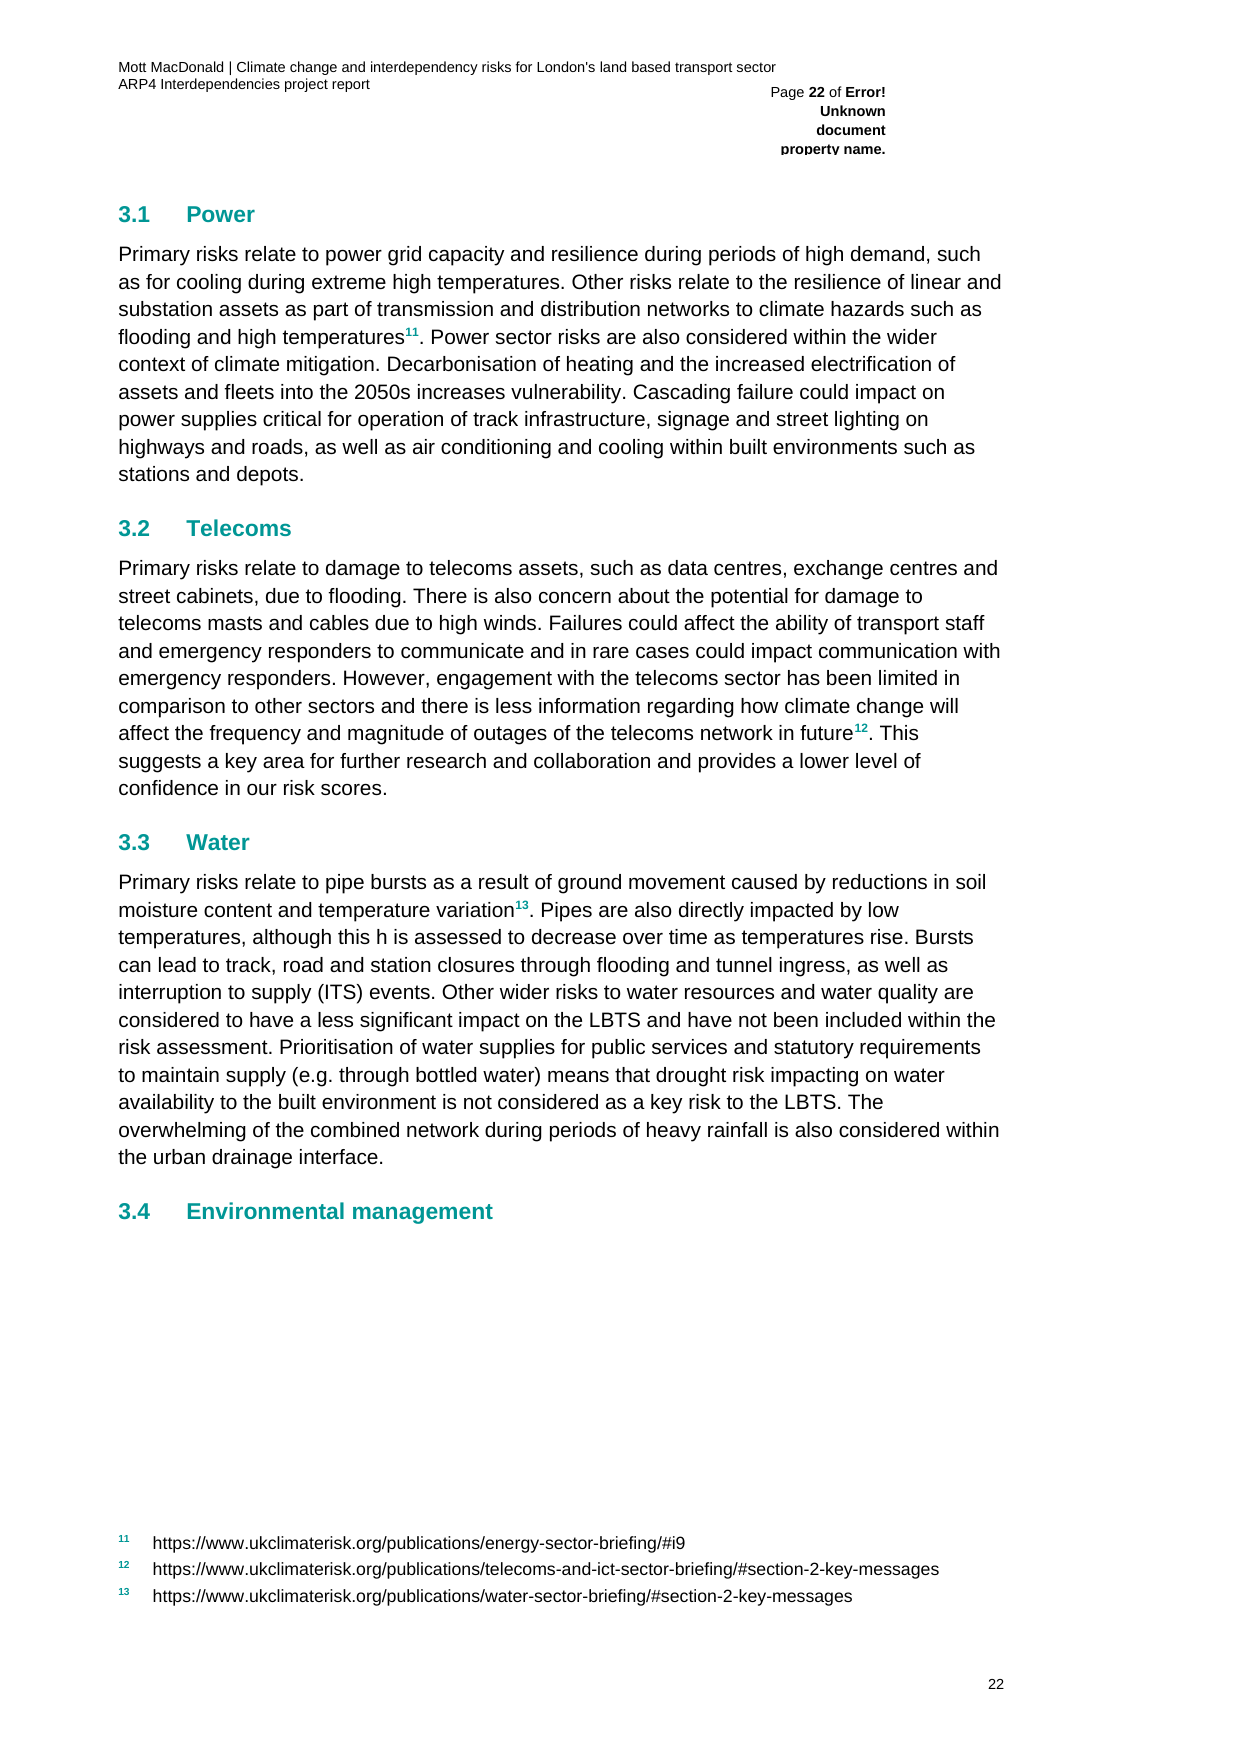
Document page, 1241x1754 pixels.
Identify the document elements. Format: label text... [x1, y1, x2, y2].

subtitle Primary risks relate to power grid capacity and resilience during periods of high demand, such as for cooling during extreme high temperatures. Other risks relate to the resilience of linear and substation assets as part of transmission and distribution networks to climate hazards such as flooding and high temperatures. Power sector risks are also considered within the wider context of climate mitigation. Decarbonisation of heating and the increased electrification of assets and fleets into the 2050s increases vulnerability. Cascading failure could impact on power supplies critical for operation of track infrastructure, signage and street lighting on highways and roads, as well as air conditioning and cooling within built environments such as stations and depots. [118, 242, 1004, 486]
subtitle Water [118, 829, 1004, 855]
subtitle Environmental management [118, 1198, 1004, 1224]
subtitle Primary risks relate to damage to telecoms assets, such as data centres, exchange centres and street cabinets, due to flooding. There is also concern about the potential for damage to telecoms masts and cables due to high winds. Failures could affect the ability of transport staff and emergency responders to communicate and in rare cases could impact communication with emergency responders. However, engagement with the telecoms sector has been limited in comparison to other sectors and there is less information regarding how climate change will affect the frequency and magnitude of outages of the telecoms network in future. This suggests a key area for further research and collaboration and provides a lower level of confidence in our risk scores. [118, 556, 1004, 800]
subtitle Primary risks relate to pipe bursts as a result of ground movement caused by reductions in soil moisture content and temperature variation. Pipes are also directly impacted by low temperatures, although this h is assessed to decrease over time as temperatures rise. Bursts can lead to track, road and station closures through flooding and tunnel ingress, as well as interruption to supply (ITS) events. Other wider risks to water resources and water quality are considered to have a less significant impact on the LBTS and have not been included within the risk assessment. Prioritisation of water supplies for public services and statutory requirements to maintain supply (e.g. through bottled water) means that drought risk impacting on water availability to the built environment is not considered as a key risk to the LBTS. The overwhelming of the combined network during periods of heavy rainfall is also considered within the urban drainage interface. [118, 870, 1004, 1169]
subtitle Telecoms [118, 515, 1004, 541]
subtitle Power [118, 201, 1004, 227]
